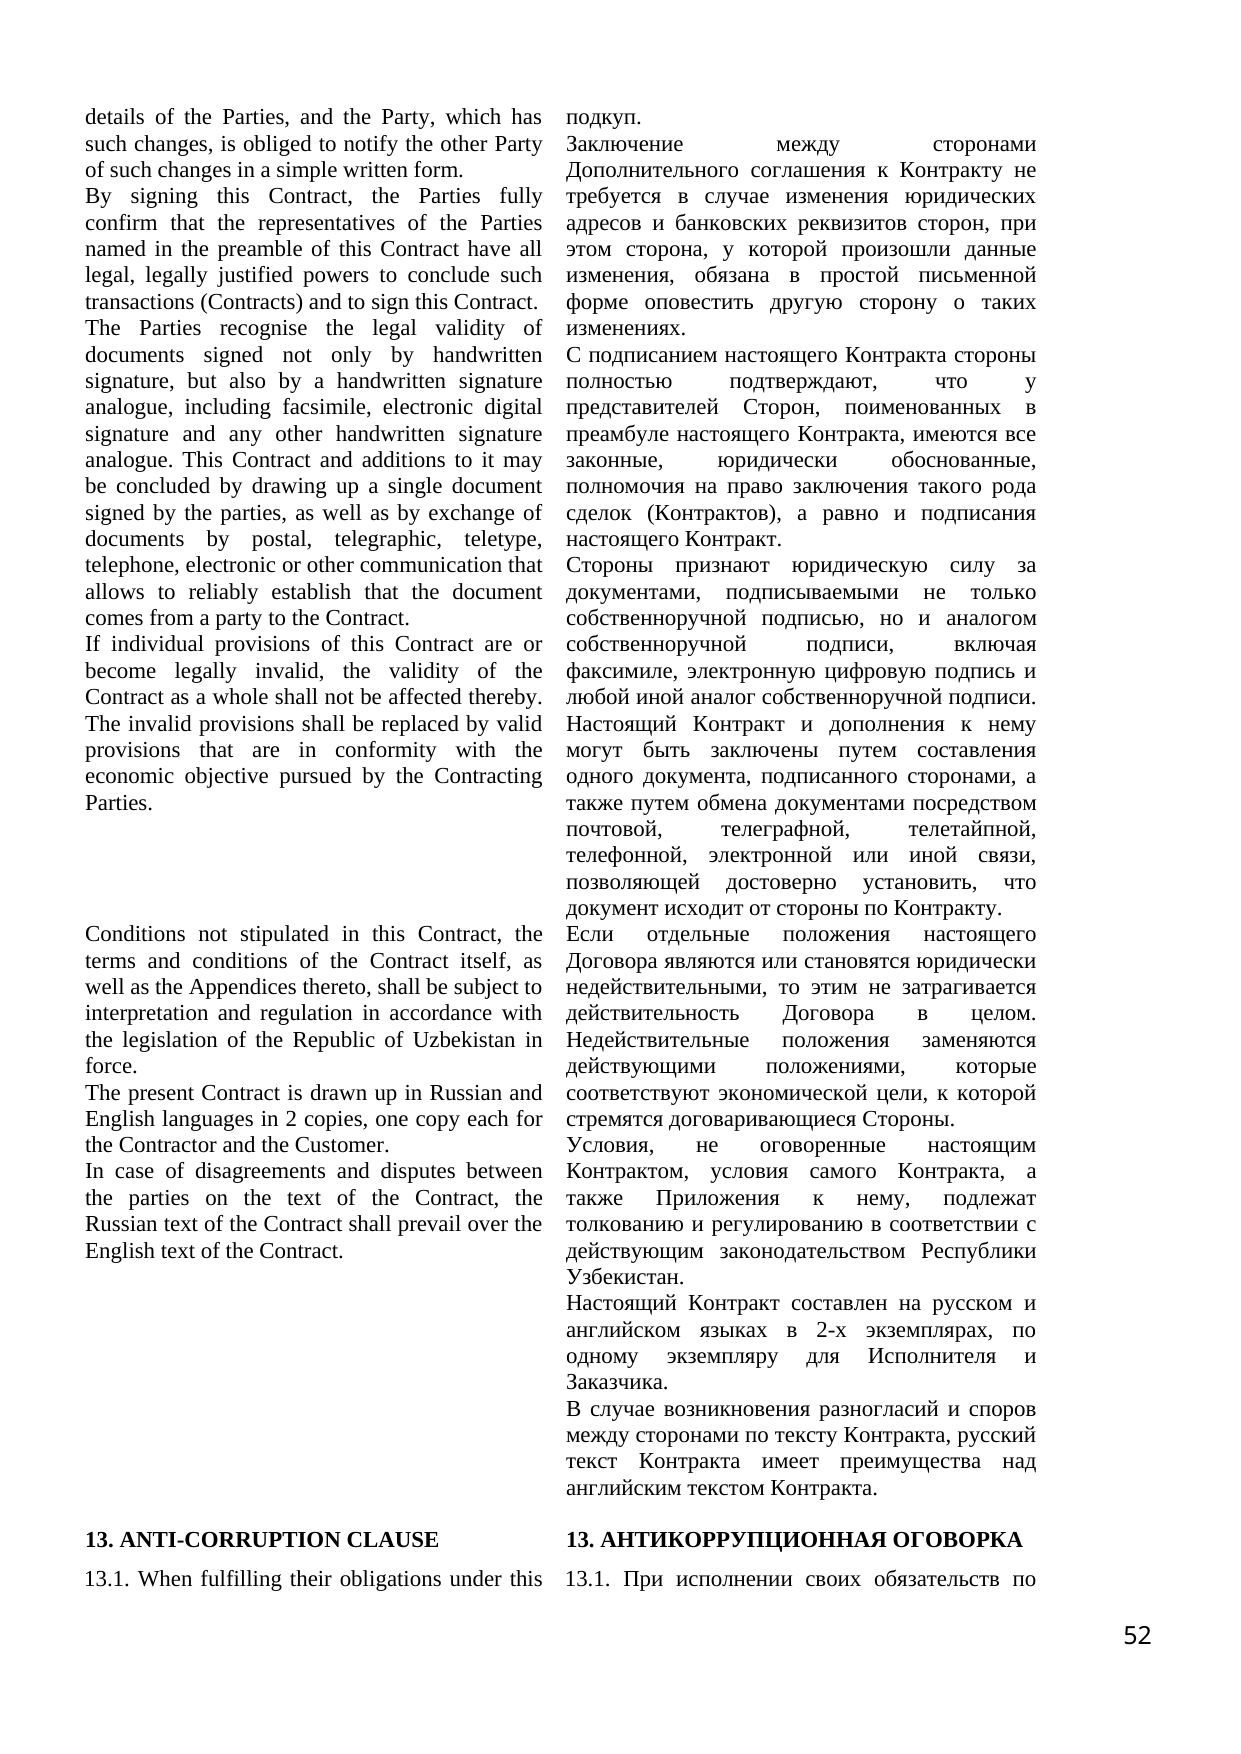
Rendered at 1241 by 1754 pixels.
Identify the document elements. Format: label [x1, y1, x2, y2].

table_cell [74, 104, 554, 1592]
table_cell [555, 104, 1048, 1592]
